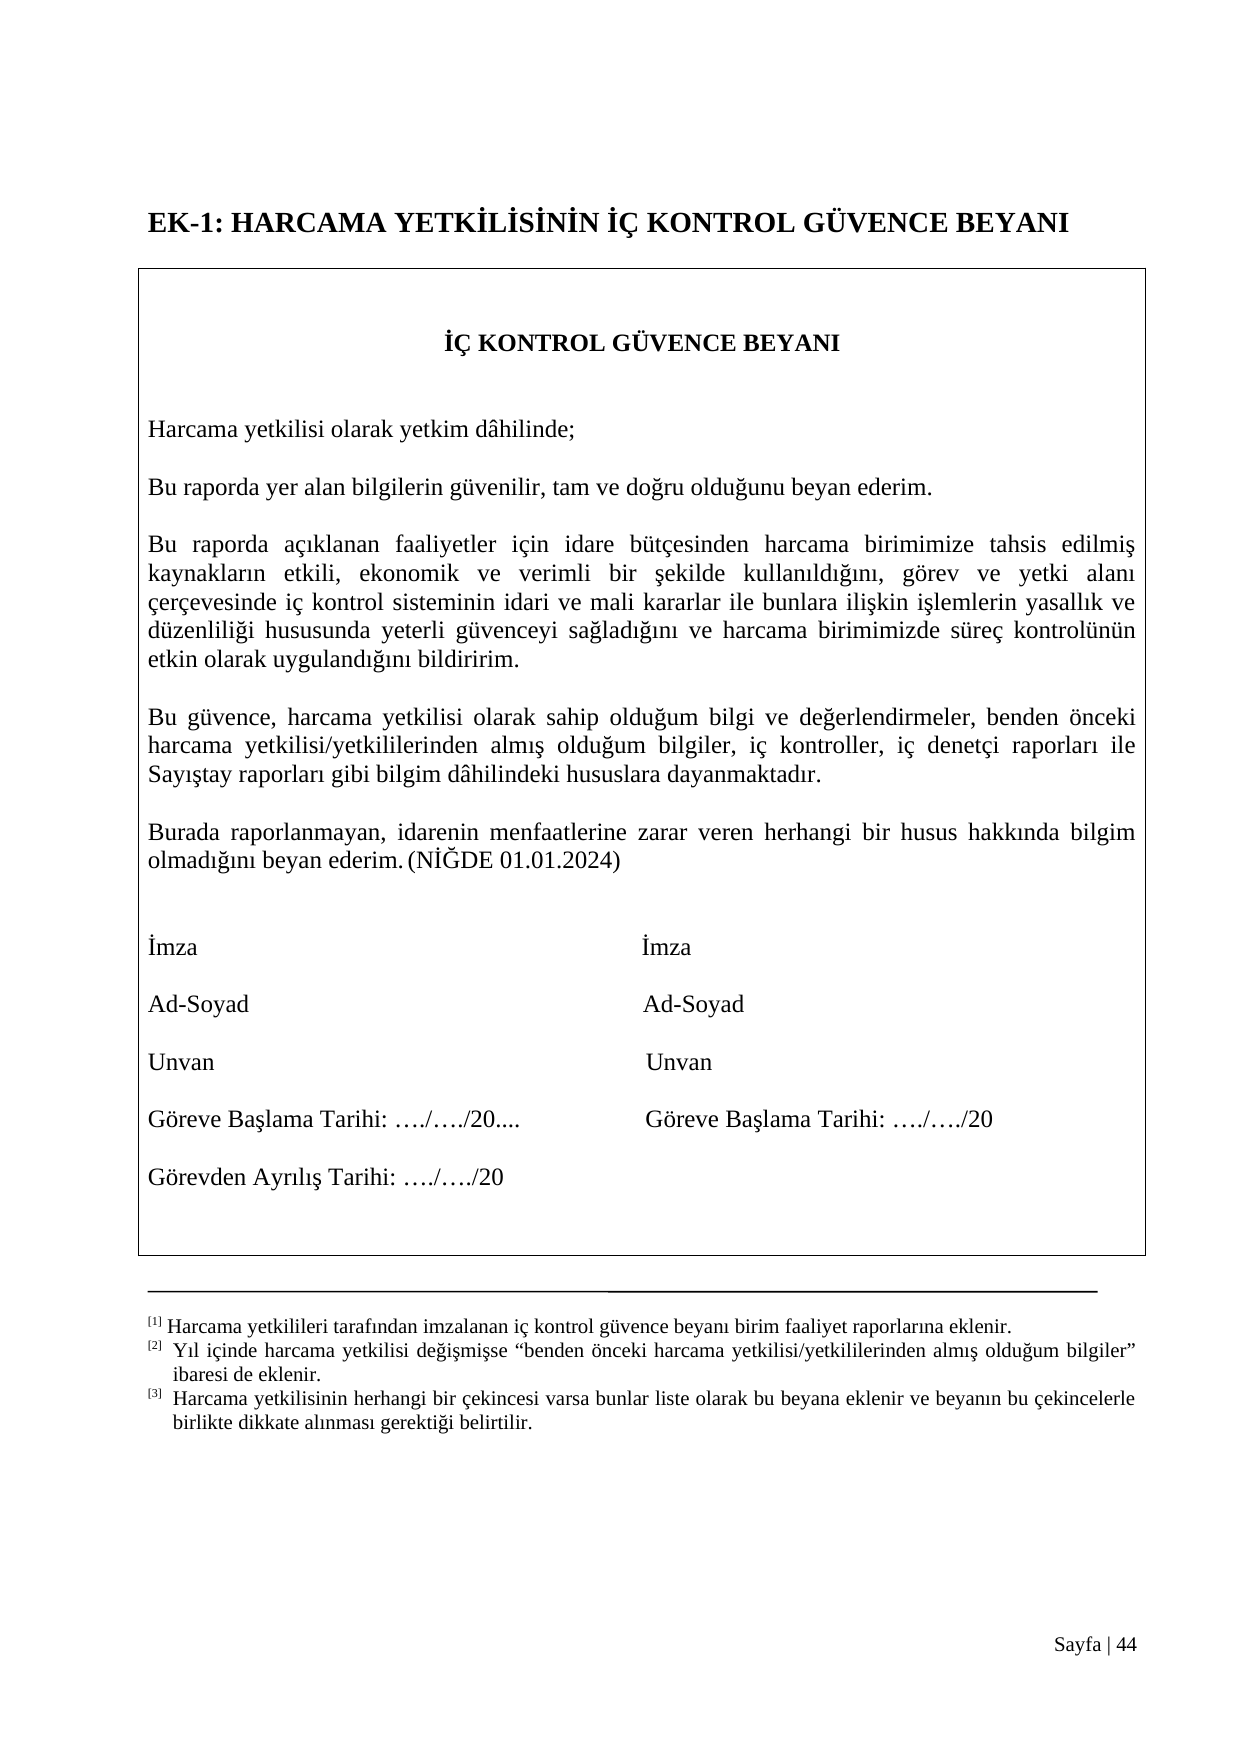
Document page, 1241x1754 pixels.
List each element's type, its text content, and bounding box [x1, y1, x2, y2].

text [2] Yıl içinde harcama yetkilisi değişmişse “benden önceki harcama yetkilisi/yetkililerinden almış olduğum bilgiler” ibaresi de eklenir. [148, 1338, 1137, 1386]
text İmza İmza [148, 932, 1137, 961]
text Harcama yetkilisi olarak yetkim dâhilinde; [148, 414, 1137, 443]
text [1] Harcama yetkilileri tarafından imzalanan iç kontrol güvence beyanı birim faaliyet raporlarına eklenir. [148, 1314, 1137, 1338]
text [3] Harcama yetkilisinin herhangi bir çekincesi varsa bunlar liste olarak bu beyana eklenir ve beyanın bu çekincelerle birlikte dikkate alınması gerektiği belirtilir. [148, 1386, 1137, 1434]
text Burada raporlanmayan, idarenin menfaatlerine zarar veren herhangi bir husus hakkında bilgim olmadığını beyan ederim. (NİĞDE 01.01.2024) [148, 817, 1137, 874]
text Bu güvence, harcama yetkilisi olarak sahip olduğum bilgi ve değerlendirmeler, benden önceki harcama yetkilisi/yetkililerinden almış olduğum bilgiler, iç kontroller, iç denetçi raporları ile Sayıştay raporları gibi bilgim dâhilindeki hususlara dayanmaktadır. [148, 702, 1137, 788]
text Ad-Soyad Ad-Soyad [148, 989, 1137, 1018]
text İÇ KONTROL GÜVENCE BEYANI [148, 328, 1137, 357]
text Bu raporda açıklanan faaliyetler için idare bütçesinden harcama birimimize tahsis edilmiş kaynakların etkili, ekonomik ve verimli bir şekilde kullanıldığını, görev ve yetki alanı çerçevesinde iç kontrol sisteminin idari ve mali kararlar ile bunlara ilişkin işlemlerin yasallık ve düzenliliği hususunda yeterli güvenceyi sağladığını ve harcama birimimizde süreç kontrolünün etkin olarak uygulandığını bildiririm. [148, 529, 1137, 673]
text Görevden Ayrılış Tarihi: …./…./20 [139, 1159, 1145, 1255]
text Unvan Unvan [148, 1047, 1137, 1076]
text Göreve Başlama Tarihi: …./…./20.... Göreve Başlama Tarihi: …./…./20 [148, 1104, 1137, 1133]
text EK-1: HARCAMA YETKİLİSİNİN İÇ KONTROL GÜVENCE BEYANI [148, 205, 1137, 239]
text Bu raporda yer alan bilgilerin güvenilir, tam ve doğru olduğunu beyan ederim. [148, 472, 1137, 501]
